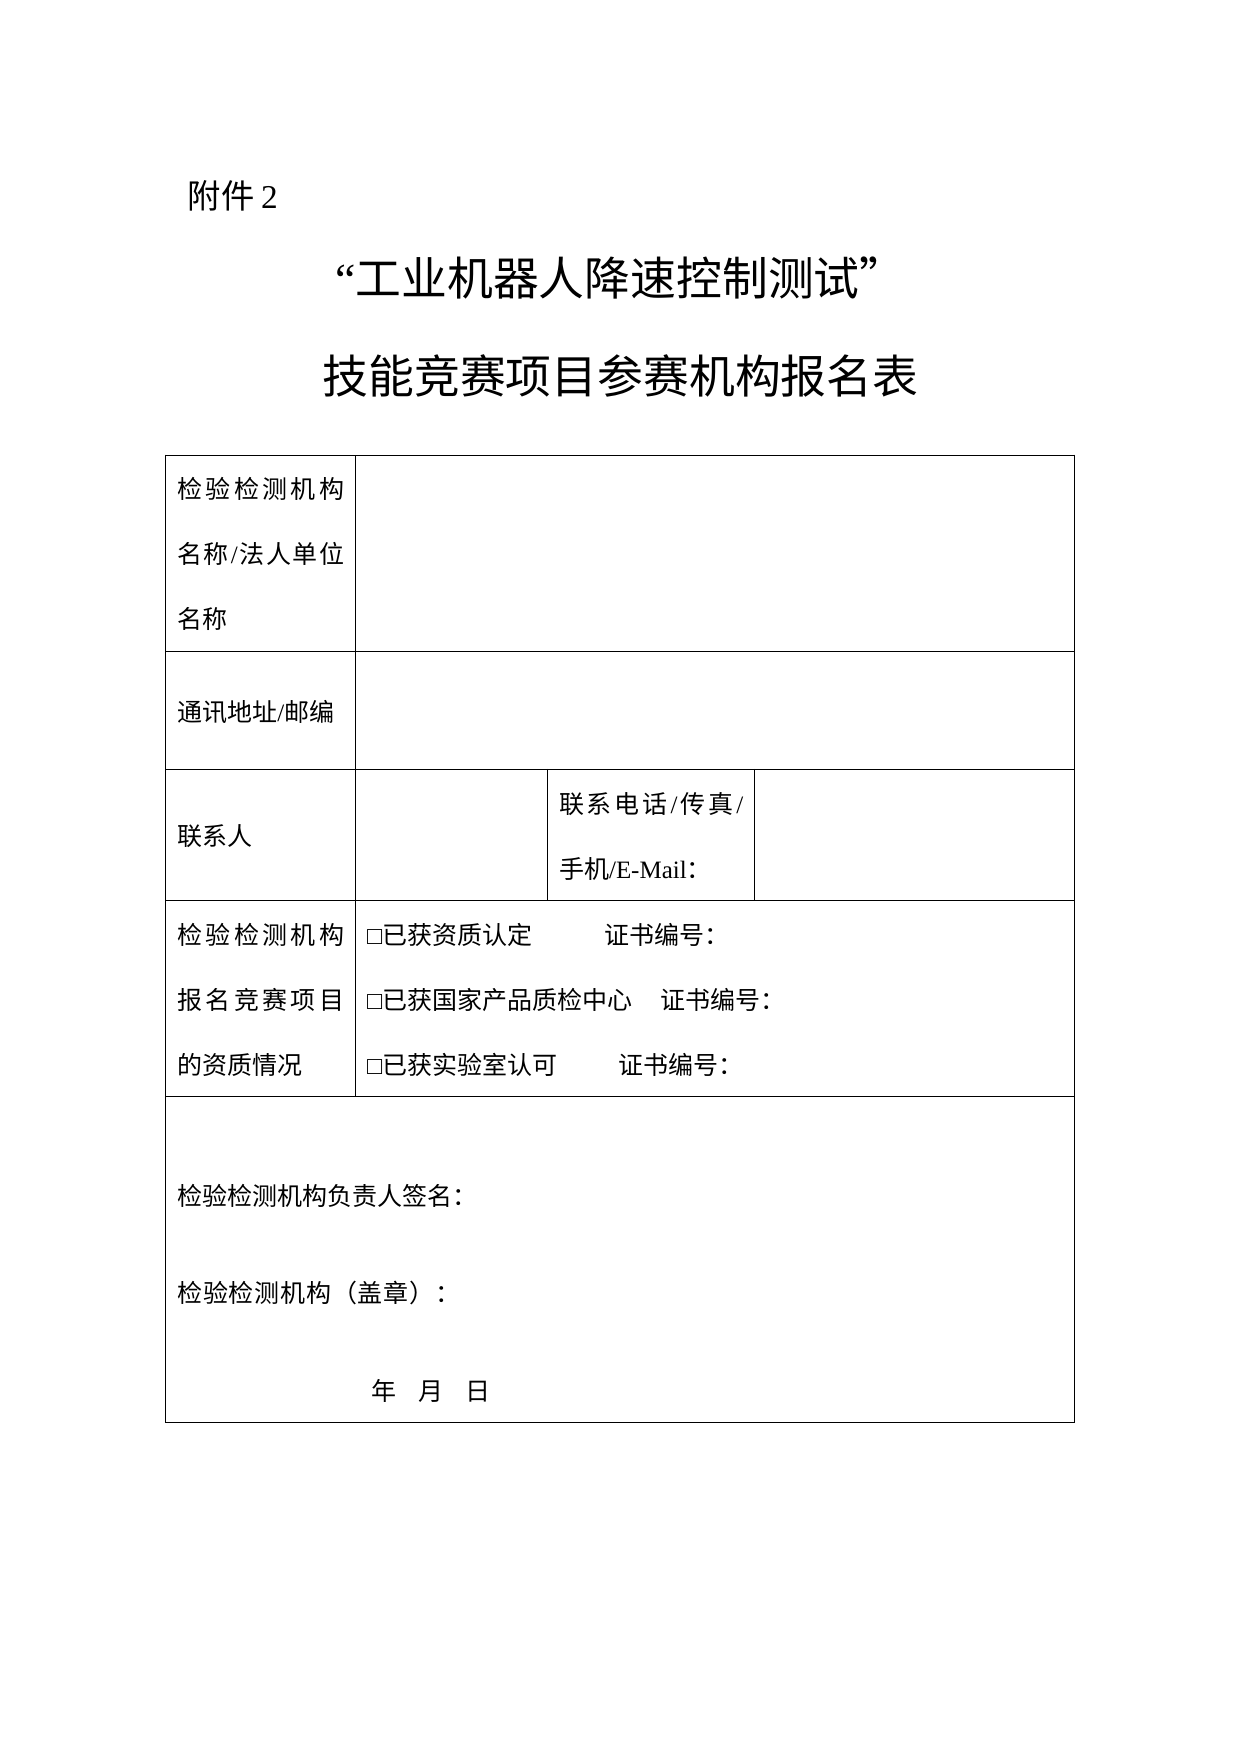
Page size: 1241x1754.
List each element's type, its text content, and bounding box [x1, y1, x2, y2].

text “工业机器人降速控制测试” [187, 227, 1053, 324]
table_header 检验检测机构名称/法人单位名称 [166, 456, 355, 651]
table_cell 检验检测机构报名竞赛项目的资质情况 [166, 901, 355, 1096]
text 技能竞赛项目参赛机构报名表 [187, 324, 1053, 422]
table_cell [356, 652, 1074, 769]
table_cell [356, 770, 547, 900]
table_header [356, 456, 1074, 651]
table_cell 通讯地址/邮编 [166, 652, 355, 769]
table_cell 联系人 [166, 770, 355, 900]
table_cell □已获资质认定 证书编号： □已获国家产品质检中心 证书编号： □已获实验室认可 证书编号： [356, 901, 1074, 1096]
table_cell [755, 770, 1074, 900]
table_cell 检验检测机构负责人签名： 检验检测机构（盖章）： 年 月 日 [166, 1097, 1074, 1422]
table_cell 联系电话/传真/手机/E-Mail： [548, 770, 754, 900]
text 附件2 [187, 162, 1053, 227]
